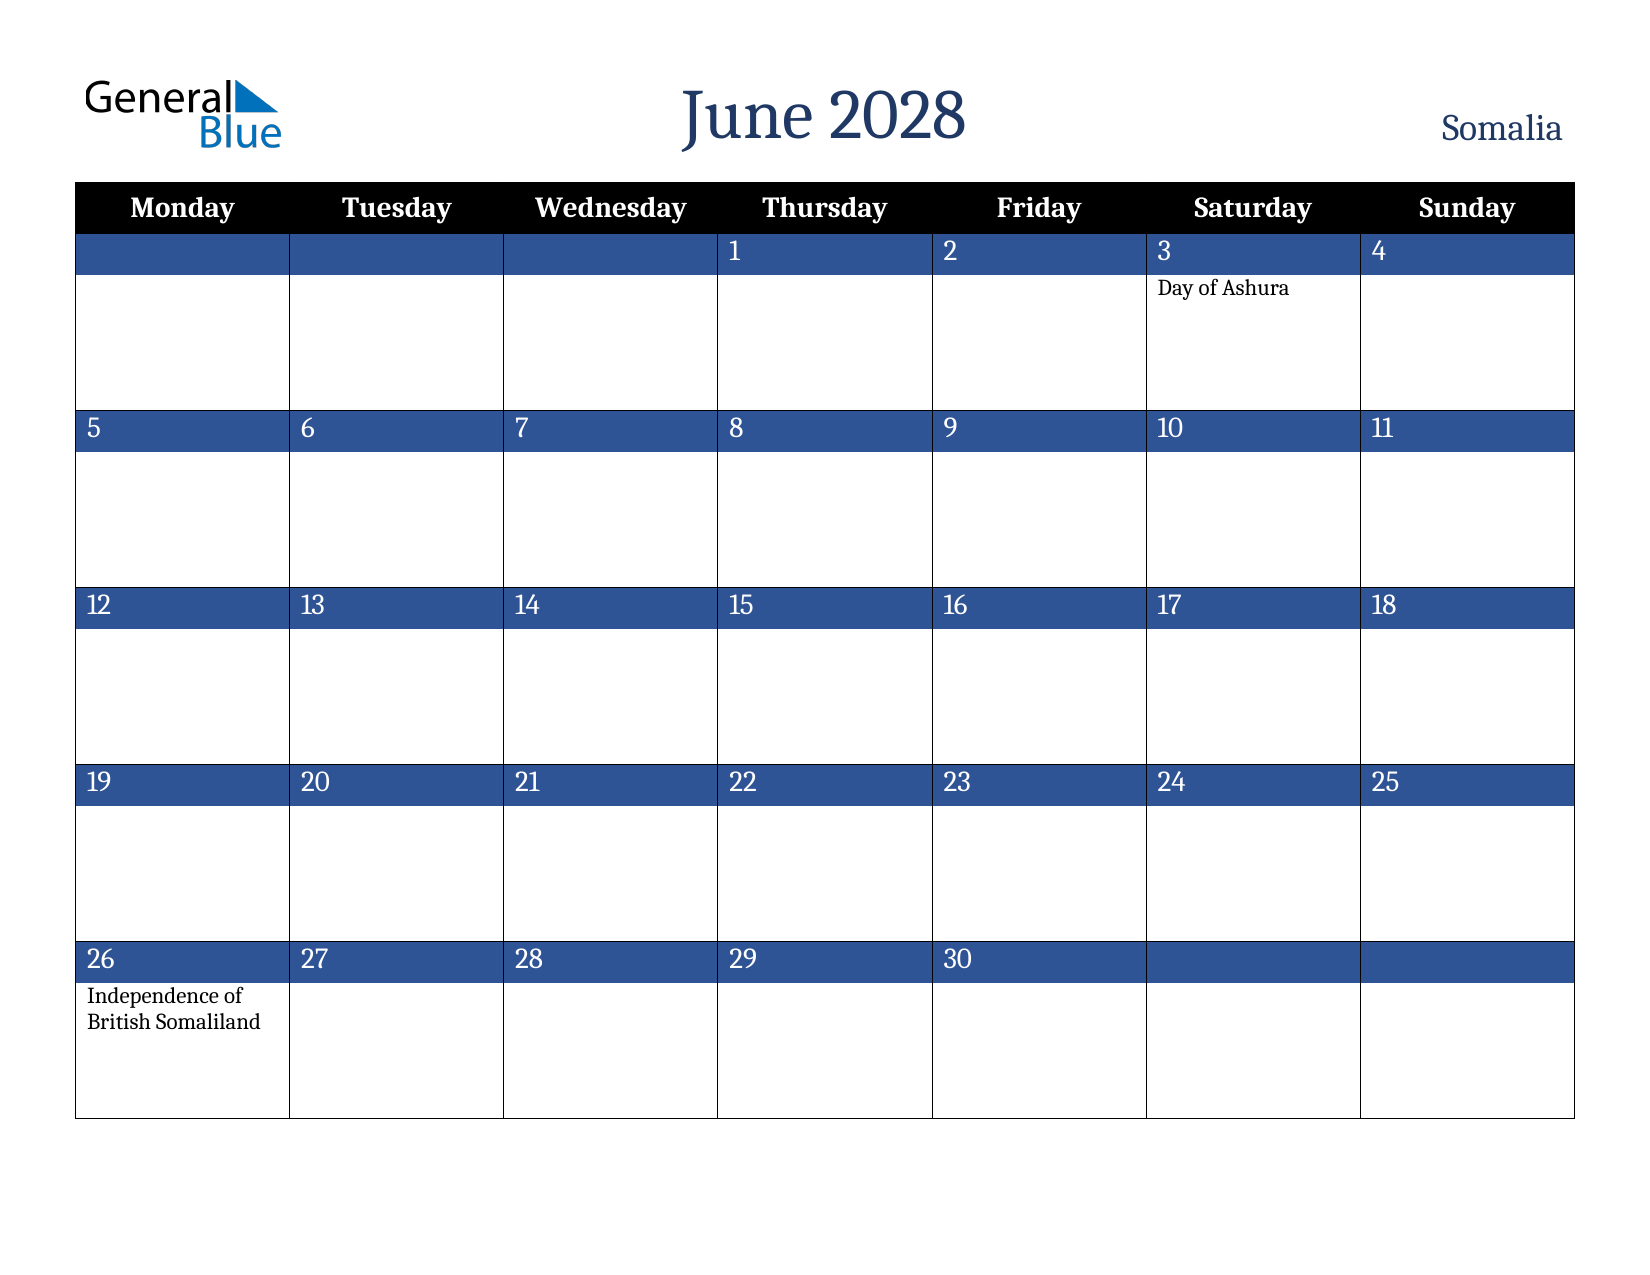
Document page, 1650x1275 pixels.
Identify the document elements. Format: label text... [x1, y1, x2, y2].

table_cell [933, 275, 1146, 410]
table_cell 29 [718, 942, 932, 983]
table_cell [933, 452, 1146, 587]
table_cell [290, 629, 503, 764]
table_cell [933, 806, 1146, 941]
table_cell Monday [76, 183, 289, 233]
table_cell 15 [718, 588, 932, 629]
table_cell [504, 983, 717, 1118]
table_cell 11 [1361, 411, 1574, 452]
table_cell 1 [718, 234, 932, 275]
table_cell [290, 983, 503, 1118]
table_cell 8 [718, 411, 932, 452]
table_cell [1361, 806, 1574, 941]
table_cell 3 [1147, 234, 1360, 275]
table_cell Friday [933, 183, 1146, 233]
table_cell [290, 452, 503, 587]
table_cell 6 [290, 411, 503, 452]
table_cell Sunday [1361, 183, 1574, 233]
table_cell 17 [1147, 588, 1360, 629]
table_header Somalia [1146, 75, 1574, 182]
table_cell [504, 452, 717, 587]
table_cell [76, 452, 289, 587]
table_cell [718, 806, 932, 941]
table_cell [1147, 629, 1360, 764]
table_cell 27 [290, 942, 503, 983]
table_cell Independence of British Somaliland [76, 983, 289, 1118]
table_header [76, 75, 503, 182]
table_cell [718, 275, 932, 410]
table_cell 5 [76, 411, 289, 452]
table_cell 30 [933, 942, 1146, 983]
table_cell 14 [504, 588, 717, 629]
table_cell [504, 629, 717, 764]
table_cell [933, 983, 1146, 1118]
table_cell [76, 234, 289, 275]
table_cell [933, 629, 1146, 764]
table_cell [504, 234, 717, 275]
table_header June 2028 [504, 75, 1146, 182]
table_cell [76, 629, 289, 764]
table_cell 12 [76, 588, 289, 629]
table_cell [504, 806, 717, 941]
table_cell 25 [1361, 765, 1574, 806]
table_cell [290, 275, 503, 410]
table_cell 18 [1361, 588, 1574, 629]
table_cell [1147, 983, 1360, 1118]
table_cell [1361, 983, 1574, 1118]
table_cell 4 [1361, 234, 1574, 275]
table_cell 2 [933, 234, 1146, 275]
table_cell [1147, 942, 1360, 983]
table_cell Saturday [1147, 183, 1360, 233]
table_cell [718, 452, 932, 587]
table_cell [1147, 806, 1360, 941]
table_cell 24 [1147, 765, 1360, 806]
table_cell 19 [76, 765, 289, 806]
table_cell [1361, 452, 1574, 587]
table_cell Wednesday [504, 183, 717, 233]
table_cell [718, 983, 932, 1118]
table_cell [1361, 275, 1574, 410]
table_cell Day of Ashura [1147, 275, 1360, 410]
table_cell [290, 234, 503, 275]
table_cell [1147, 452, 1360, 587]
picture [86, 80, 281, 148]
table_cell 23 [933, 765, 1146, 806]
table_cell Tuesday [290, 183, 503, 233]
table_cell 20 [290, 765, 503, 806]
table_cell 10 [1147, 411, 1360, 452]
table_cell [718, 629, 932, 764]
table_cell 21 [504, 765, 717, 806]
table_cell 13 [290, 588, 503, 629]
table_cell 22 [718, 765, 932, 806]
table_cell 7 [504, 411, 717, 452]
table_cell 9 [933, 411, 1146, 452]
table_cell 16 [933, 588, 1146, 629]
table_cell [290, 806, 503, 941]
table_cell [1361, 942, 1574, 983]
table_cell [1361, 629, 1574, 764]
table_cell Thursday [718, 183, 932, 233]
table_cell 26 [76, 942, 289, 983]
table_cell [76, 806, 289, 941]
table_cell [76, 275, 289, 410]
table_cell [504, 275, 717, 410]
table_cell 28 [504, 942, 717, 983]
